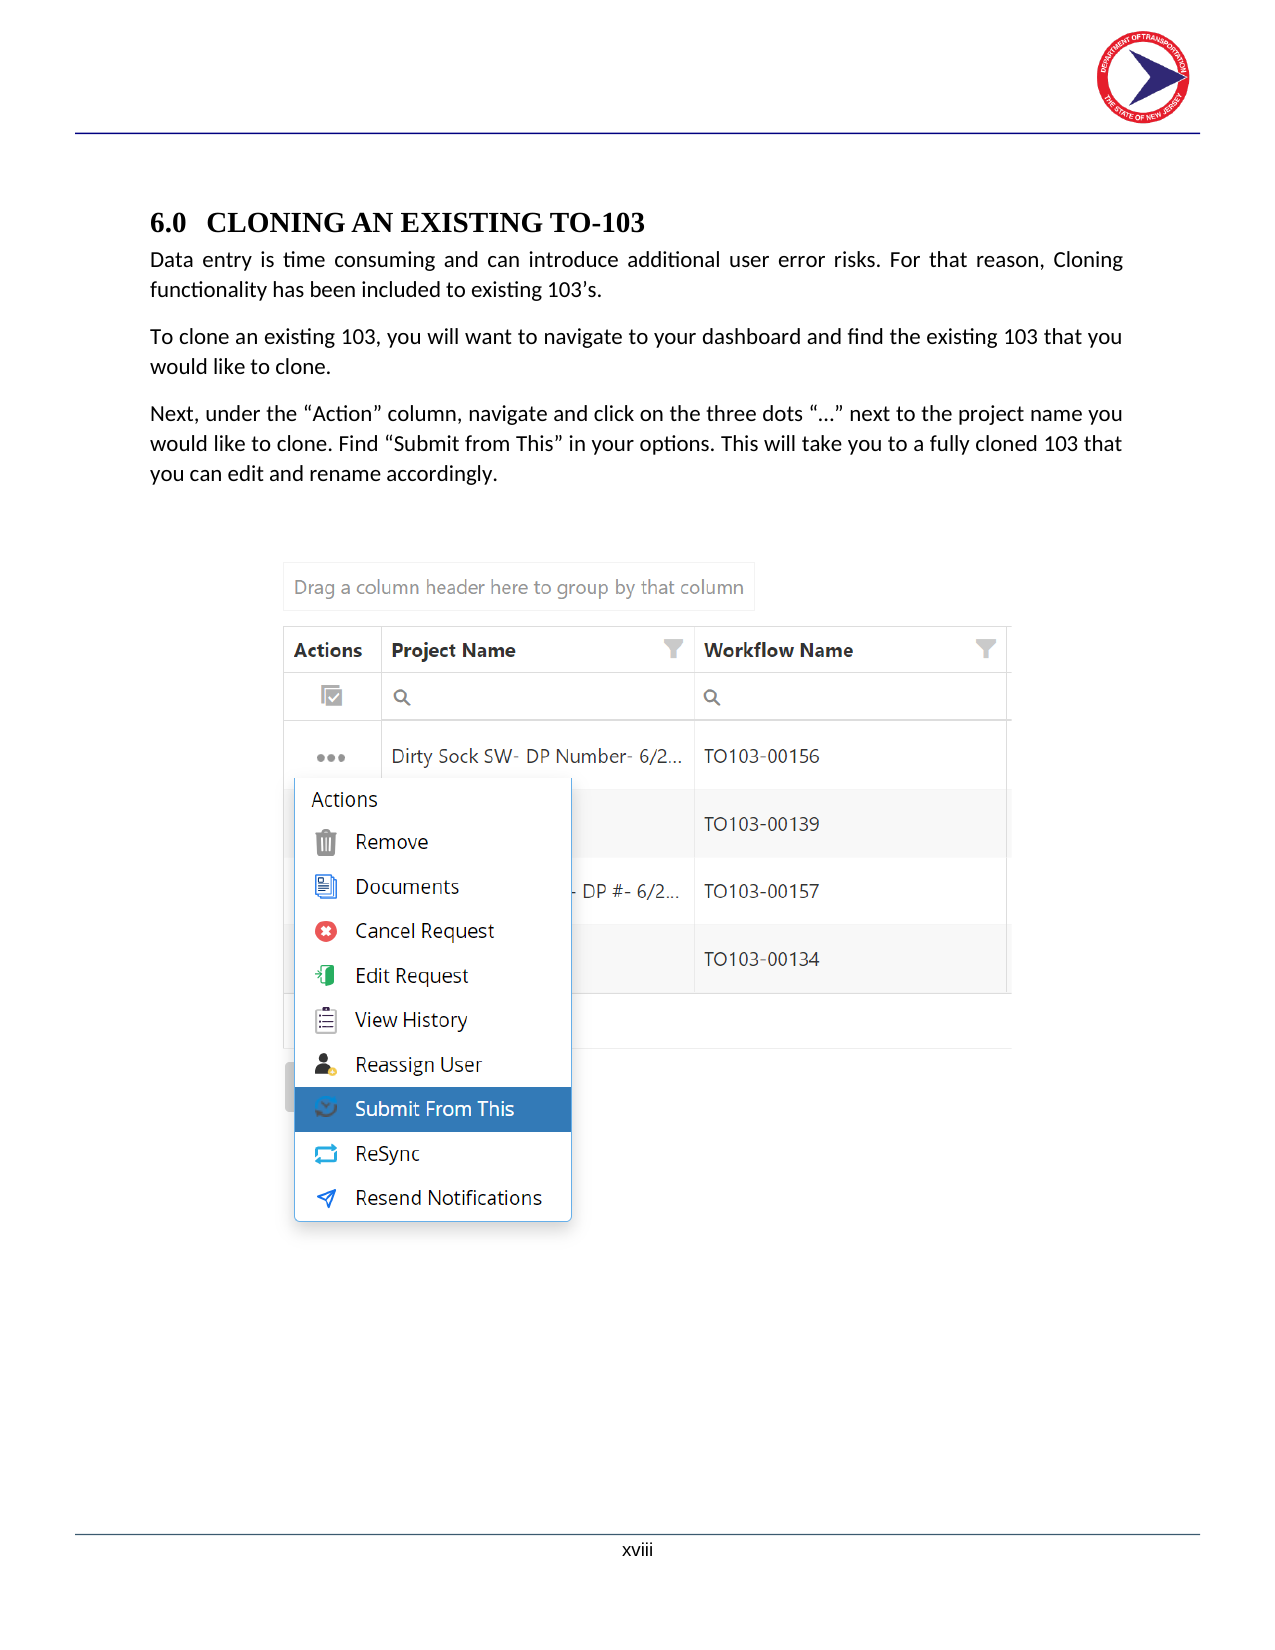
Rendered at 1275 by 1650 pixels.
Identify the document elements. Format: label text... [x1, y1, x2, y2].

text Next, under the “Action” column, navigate and click on the three dots “…” next to the project name you would like to clone. Find “Submit from This” in your options. This will take you to a fully cloned 103 that you can edit and rename accordingly. [150, 399, 1125, 488]
text Data entry is time consuming and can introduce additional user error risks. For that reason, Cloning functionality has been included to existing 103’s. [150, 245, 1125, 303]
subtitle Cloning an Existing TO-103 [150, 205, 1125, 239]
picture [1089, 25, 1195, 129]
text To clone an existing 103, you will want to navigate to your dashboard and find the existing 103 that you would like to clone. [150, 322, 1125, 380]
picture [263, 553, 1012, 1290]
